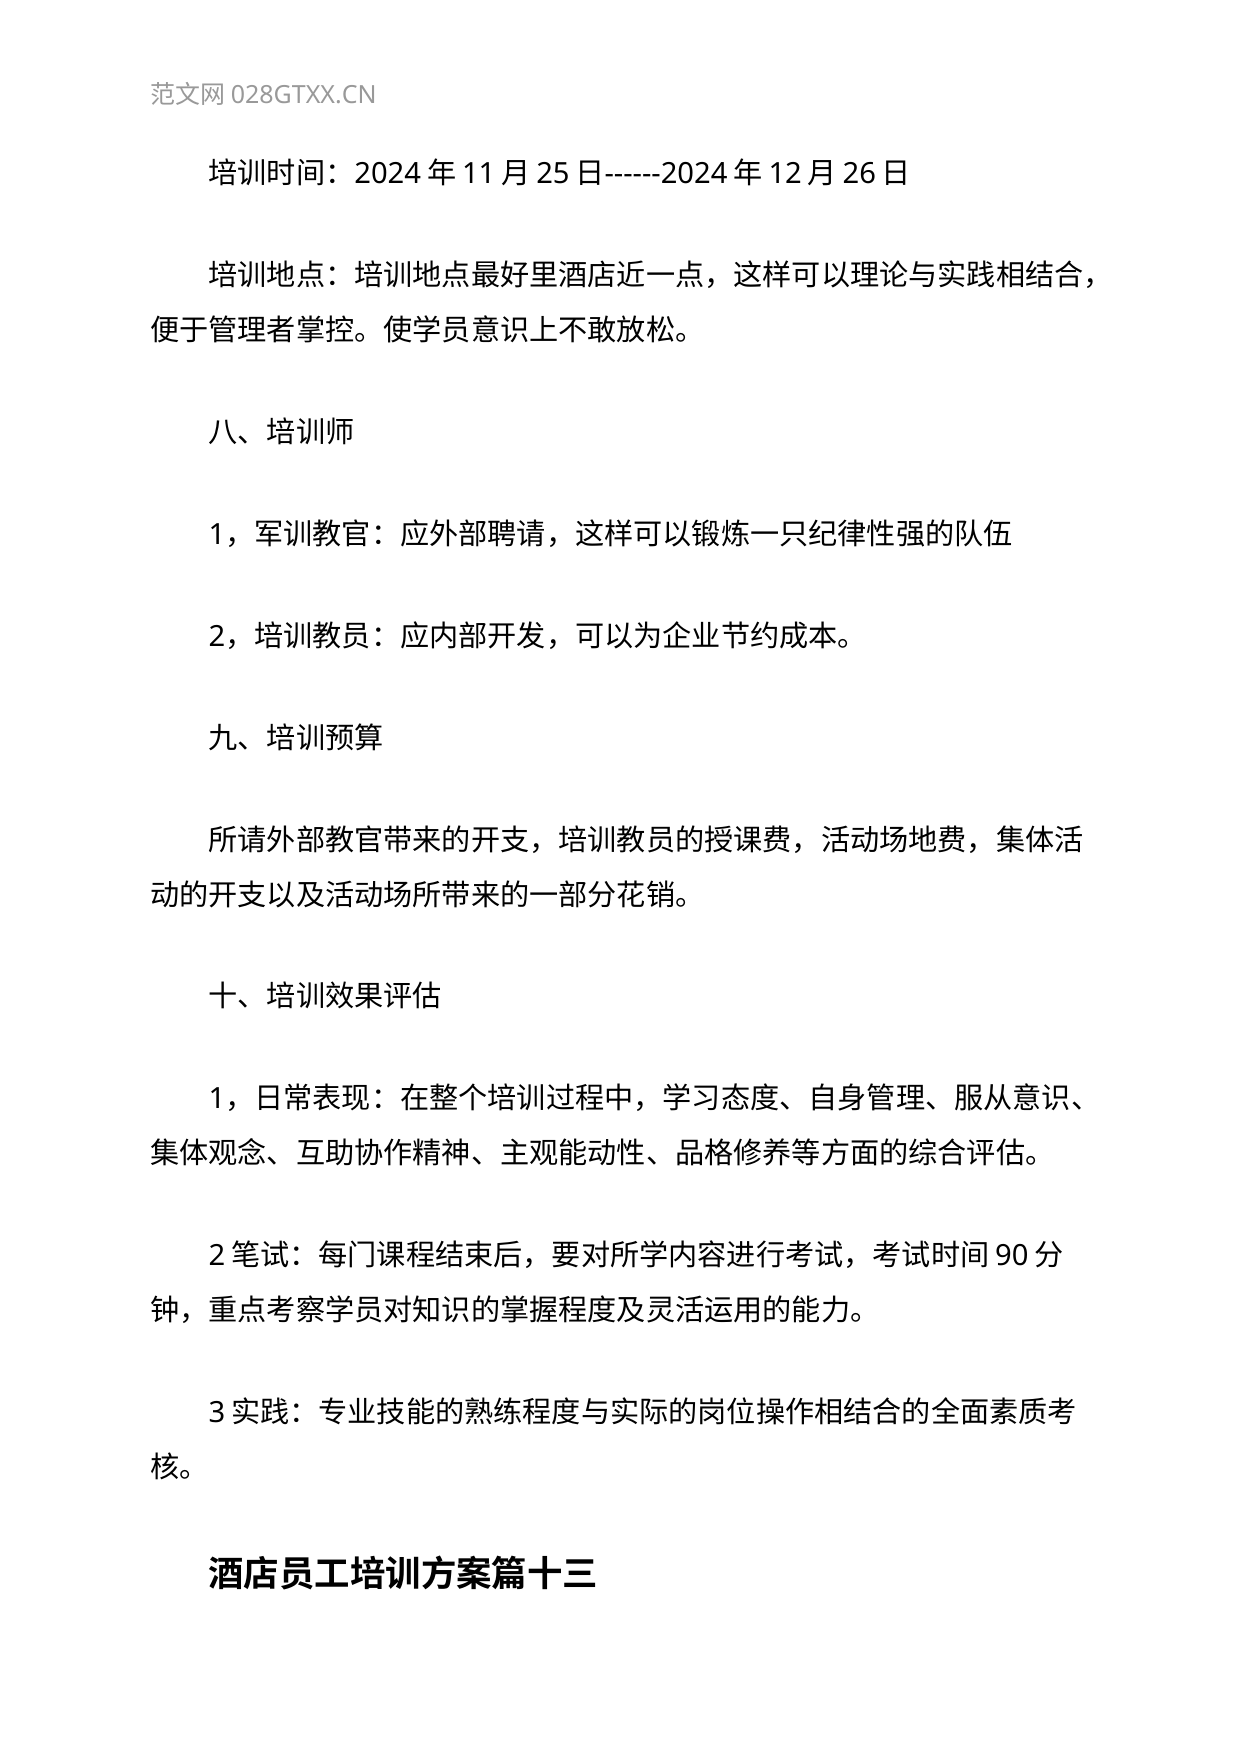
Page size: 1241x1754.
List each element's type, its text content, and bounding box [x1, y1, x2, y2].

text 九、培训预算 [150, 714, 1090, 757]
text 1，日常表现：在整个培训过程中，学习态度、自身管理、服从意识、集体观念、互助协作精神、主观能动性、品格修养等方面的综合评估。 [150, 1074, 1090, 1172]
text 2，培训教员：应内部开发，可以为企业节约成本。 [150, 612, 1090, 655]
text 八、培训师 [150, 409, 1090, 451]
text 酒店员工培训方案篇十三 [150, 1545, 1090, 1596]
text 1，军训教官：应外部聘请，这样可以锻炼一只纪律性强的队伍 [150, 510, 1090, 553]
text 2笔试：每门课程结束后，要对所学内容进行考试，考试时间90分钟，重点考察学员对知识的掌握程度及灵活运用的能力。 [150, 1231, 1090, 1329]
text 培训时间：2024年11月25日------2024年12月26日 [150, 150, 1090, 192]
text 培训地点：培训地点最好里酒店近一点，这样可以理论与实践相结合，便于管理者掌控。使学员意识上不敢放松。 [150, 252, 1090, 349]
text 所请外部教官带来的开支，培训教员的授课费，活动场地费，集体活动的开支以及活动场所带来的一部分花销。 [150, 816, 1090, 913]
text 十、培训效果评估 [150, 973, 1090, 1015]
text 3实践：专业技能的熟练程度与实际的岗位操作相结合的全面素质考核。 [150, 1388, 1090, 1485]
